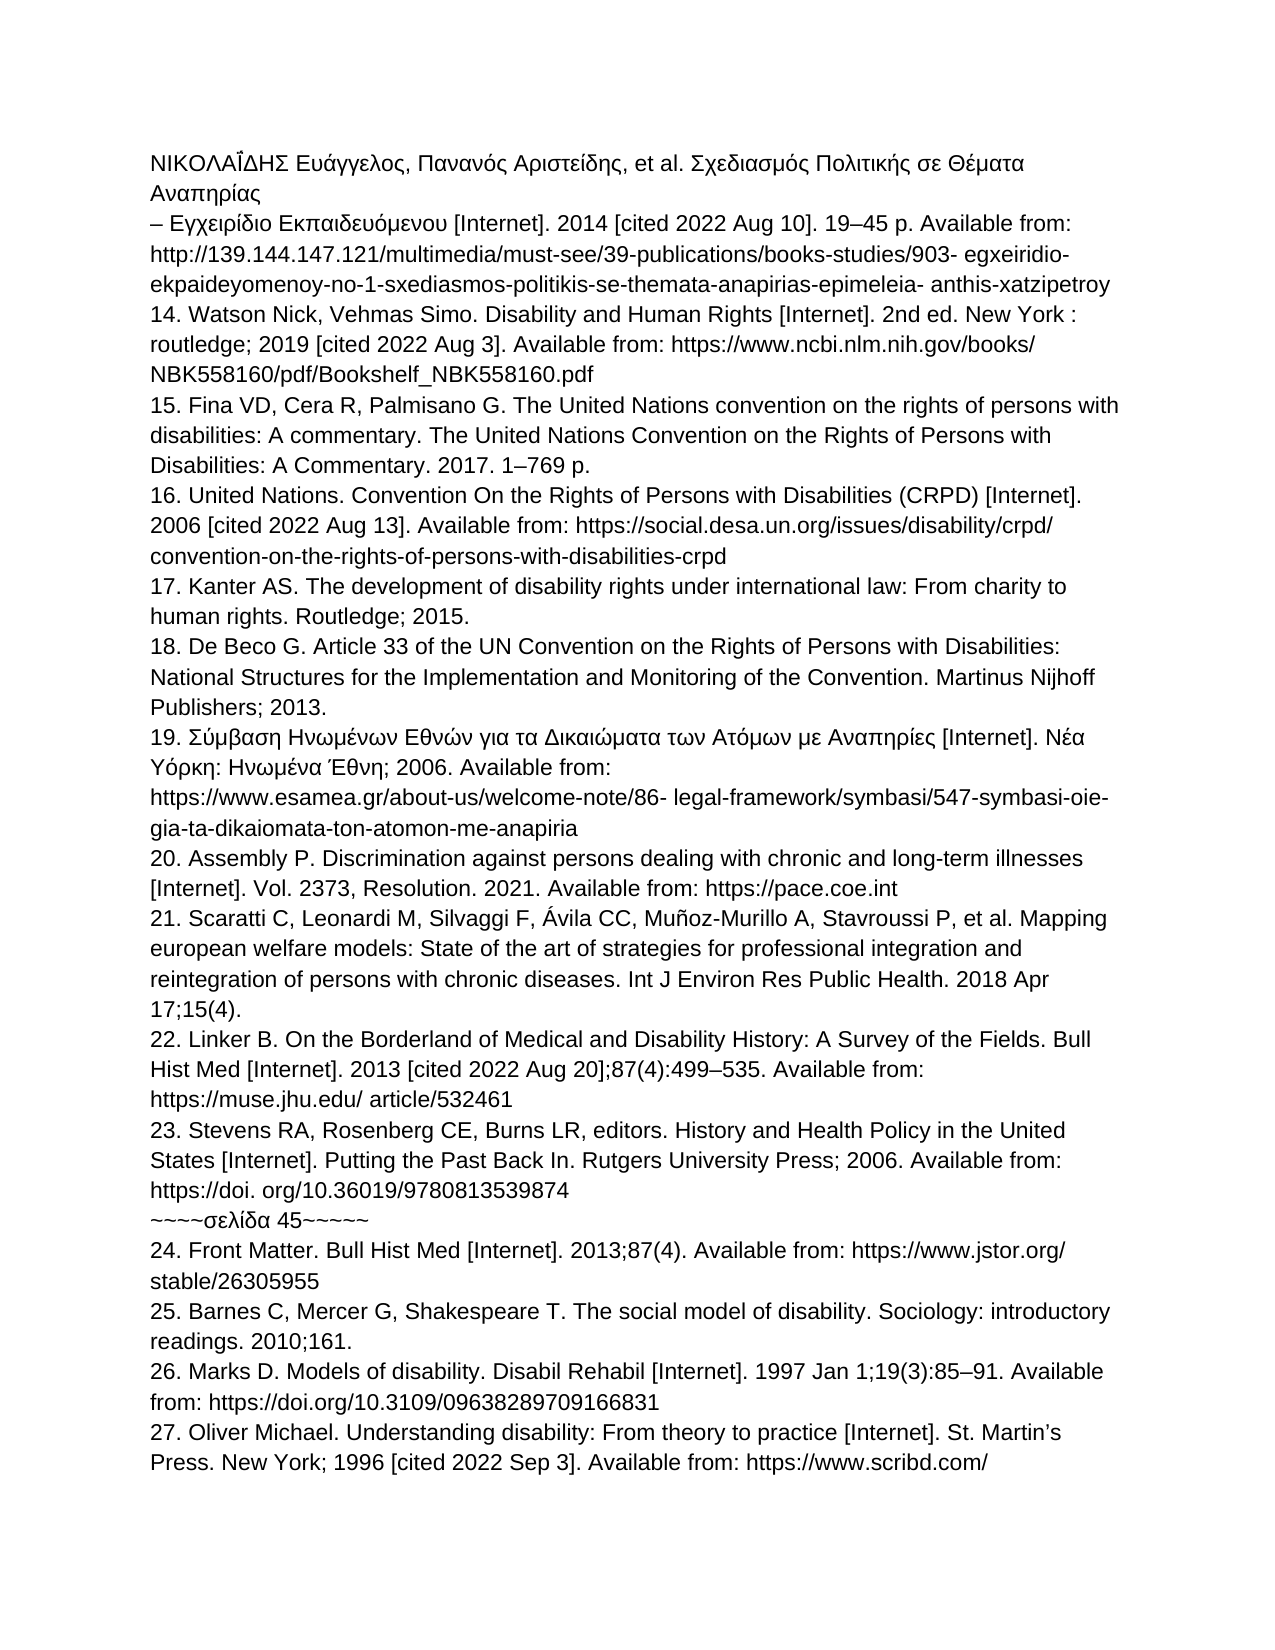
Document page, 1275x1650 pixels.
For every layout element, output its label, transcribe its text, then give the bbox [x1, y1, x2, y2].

text 19. Σύμβαση Ηνωμένων Εθνών για τα Δικαιώματα των Ατόμων με Αναπηρίες [Internet]. Νέα Υόρκη: Ηνωμένα Έθνη; 2006. Available from: https://www.esamea.gr/about-us/welcome-note/86- legal-framework/symbasi/547-symbasi-oie-gia-ta-dikaiomata-ton-atomon-me-anapiria [150, 724, 1125, 841]
text ‒ Εγχειρίδιο Εκπαιδευόμενου [Internet]. 2014 [cited 2022 Aug 10]. 19–45 p. Available from: http://139.144.147.121/multimedia/must-see/39-publications/books-studies/903- egxeiridio-ekpaideyomenoy-no-1-sxediasmos-politikis-se-themata-anapirias-epimeleia- anthis-xatzipetroy [150, 210, 1125, 297]
text 22. Linker B. On the Borderland of Medical and Disability History: A Survey of the Fields. Bull Hist Med [Internet]. 2013 [cited 2022 Aug 20];87(4):499–535. Available from: https://muse.jhu.edu/ article/532461 [150, 1026, 1125, 1113]
text 15. Fina VD, Cera R, Palmisano G. The United Nations convention on the rights of persons with disabilities: A commentary. The United Nations Convention on the Rights of Persons with Disabilities: A Commentary. 2017. 1–769 p. [150, 392, 1125, 478]
text 26. Marks D. Models of disability. Disabil Rehabil [Internet]. 1997 Jan 1;19(3):85–91. Available from: https://doi.org/10.3109/09638289709166831 [150, 1358, 1125, 1415]
text 14. Watson Nick, Vehmas Simo. Disability and Human Rights [Internet]. 2nd ed. New York : routledge; 2019 [cited 2022 Aug 3]. Available from: https://www.ncbi.nlm.nih.gov/books/ NBK558160/pdf/Bookshelf_NBK558160.pdf [150, 301, 1125, 388]
text 24. Front Matter. Bull Hist Med [Internet]. 2013;87(4). Available from: https://www.jstor.org/ stable/26305955 [150, 1237, 1125, 1294]
text 16. United Nations. Convention On the Rights of Persons with Disabilities (CRPD) [Internet]. 2006 [cited 2022 Aug 13]. Available from: https://social.desa.un.org/issues/disability/crpd/ convention-on-the-rights-of-persons-with-disabilities-crpd [150, 482, 1125, 569]
text ~~~~σελίδα 45~~~~~ [150, 1207, 1125, 1234]
text 20. Assembly P. Discrimination against persons dealing with chronic and long-term illnesses [Internet]. Vol. 2373, Resolution. 2021. Available from: https://pace.coe.int [150, 845, 1125, 901]
text 25. Barnes C, Mercer G, Shakespeare T. The social model of disability. Sociology: introductory readings. 2010;161. [150, 1298, 1125, 1354]
text 18. De Beco G. Article 33 of the UN Convention on the Rights of Persons with Disabilities: National Structures for the Implementation and Monitoring of the Convention. Martinus Nijhoff Publishers; 2013. [150, 633, 1125, 720]
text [150, 1419, 1125, 1475]
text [150, 150, 1125, 207]
text 21. Scaratti C, Leonardi M, Silvaggi F, Ávila CC, Muñoz-Murillo A, Stavroussi P, et al. Mapping european welfare models: State of the art of strategies for professional integration and reintegration of persons with chronic diseases. Int J Environ Res Public Health. 2018 Apr 17;15(4). [150, 905, 1125, 1022]
text 23. Stevens RA, Rosenberg CE, Burns LR, editors. History and Health Policy in the United States [Internet]. Putting the Past Back In. Rutgers University Press; 2006. Available from: https://doi. org/10.36019/9780813539874 [150, 1117, 1125, 1203]
text 17. Kanter AS. The development of disability rights under international law: From charity to human rights. Routledge; 2015. [150, 573, 1125, 629]
